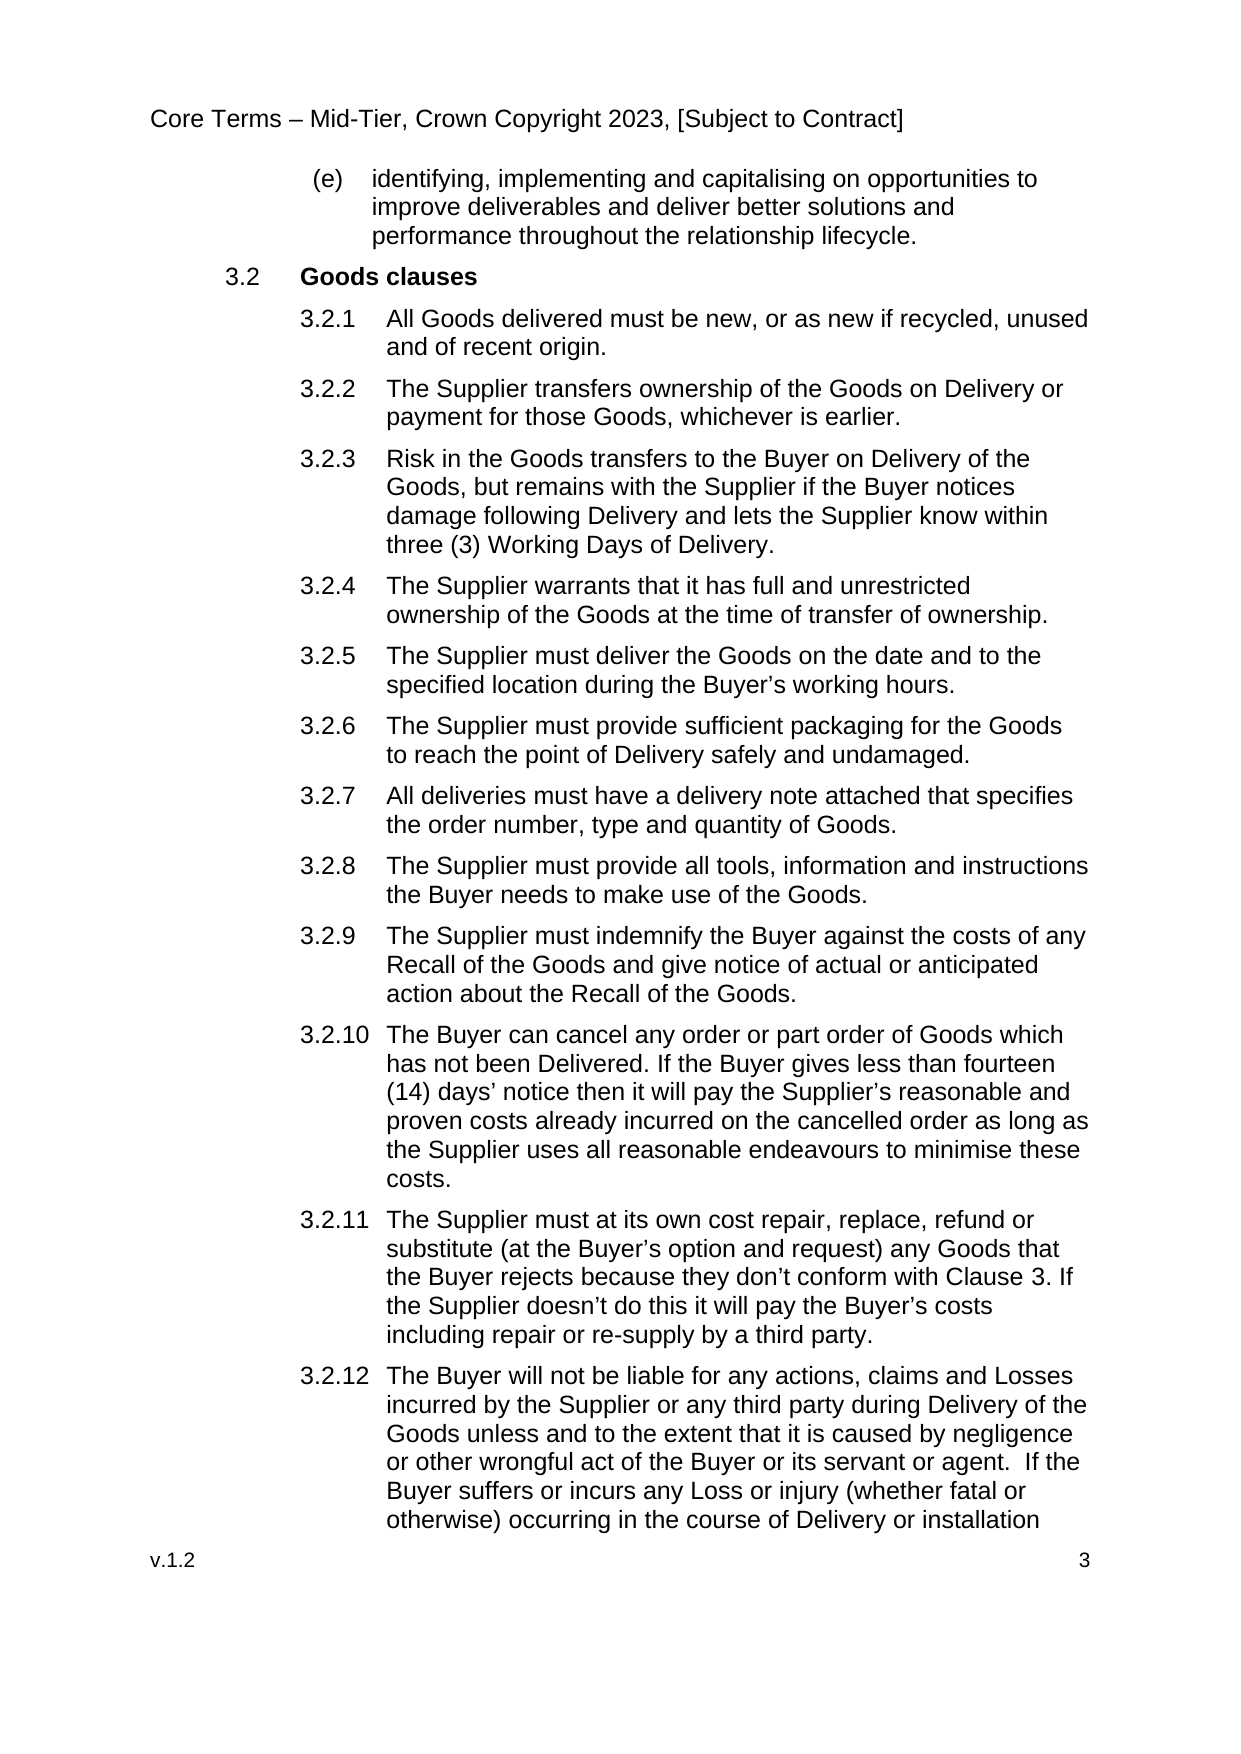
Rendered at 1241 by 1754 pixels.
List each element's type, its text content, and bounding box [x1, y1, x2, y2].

subtitle The Supplier must indemnify the Buyer against the costs of any Recall of the Goods and give notice of actual or anticipated action about the Recall of the Goods. [300, 921, 1090, 1007]
subtitle The Supplier must at its own cost repair, replace, refund or substitute (at the Buyer’s option and request) any Goods that the Buyer rejects because they don’t conform with Clause 3. If the Supplier doesn’t do this it will pay the Buyer’s costs including repair or re-supply by a third party. [300, 1205, 1090, 1349]
subtitle The Supplier must provide sufficient packaging for the Goods to reach the point of Delivery safely and undamaged. [300, 711, 1090, 769]
subtitle All Goods delivered must be new, or as new if recycled, unused and of recent origin. [300, 304, 1090, 361]
subtitle The Supplier must deliver the Goods on the date and to the specified location during the Buyer’s working hours. [300, 641, 1090, 699]
subtitle Goods clauses [225, 262, 1090, 291]
text identifying, implementing and capitalising on opportunities to improve deliverables and deliver better solutions and performance throughout the relationship lifecycle. [312, 164, 1090, 250]
subtitle The Supplier transfers ownership of the Goods on Delivery or payment for those Goods, whichever is earlier. [300, 374, 1090, 431]
subtitle The Supplier must provide all tools, information and instructions the Buyer needs to make use of the Goods. [300, 851, 1090, 909]
subtitle The Supplier warrants that it has full and unrestricted ownership of the Goods at the time of transfer of ownership. [300, 571, 1090, 629]
subtitle All deliveries must have a delivery note attached that specifies the order number, type and quantity of Goods. [300, 781, 1090, 839]
subtitle Risk in the Goods transfers to the Buyer on Delivery of the Goods, but remains with the Supplier if the Buyer notices damage following Delivery and lets the Supplier know within three (3) Working Days of Delivery. [300, 444, 1090, 559]
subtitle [300, 1361, 1090, 1534]
subtitle The Buyer can cancel any order or part order of Goods which has not been Delivered. If the Buyer gives less than fourteen (14) days’ notice then it will pay the Supplier’s reasonable and proven costs already incurred on the cancelled order as long as the Supplier uses all reasonable endeavours to minimise these costs. [300, 1020, 1090, 1192]
